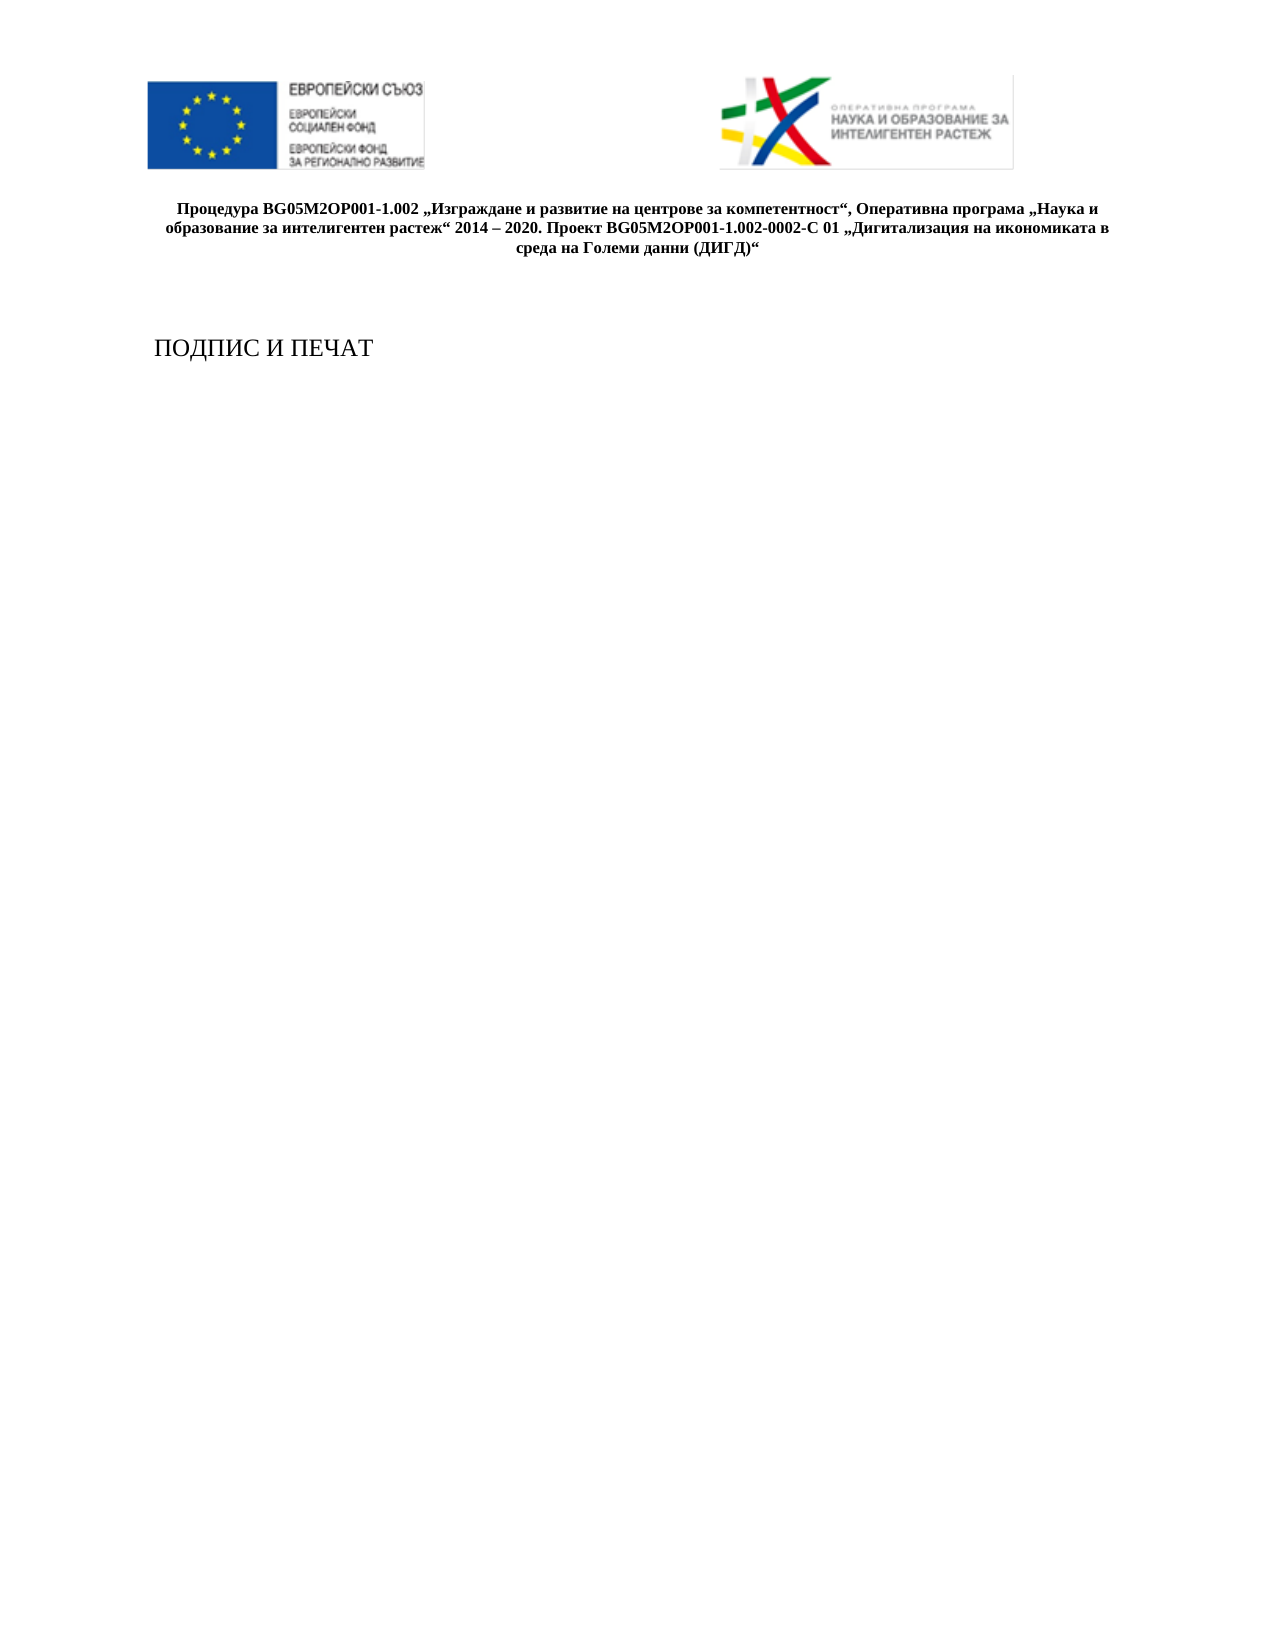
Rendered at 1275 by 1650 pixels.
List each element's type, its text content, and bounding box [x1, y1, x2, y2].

picture [147, 81, 426, 171]
text ПОДПИС И ПЕЧАТ [148, 333, 1127, 362]
picture [719, 75, 1015, 171]
